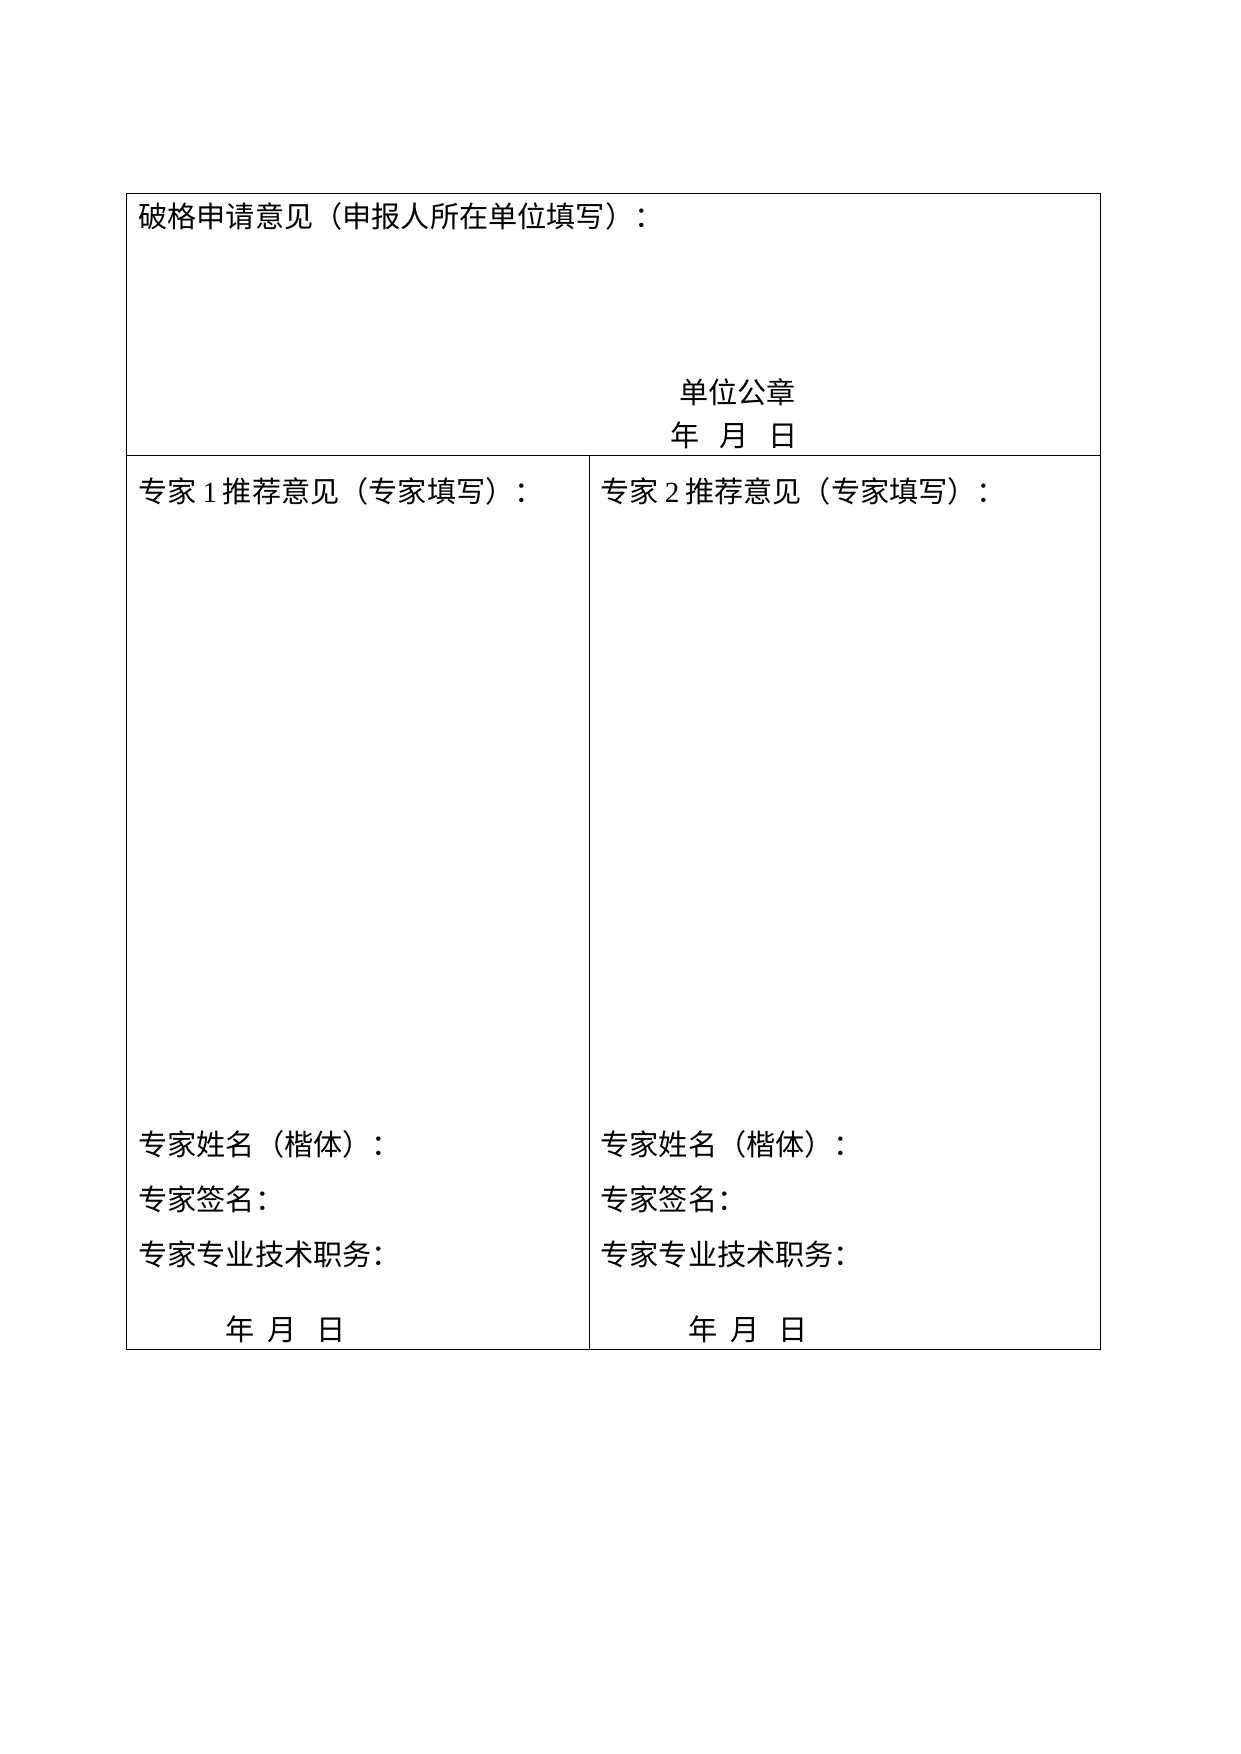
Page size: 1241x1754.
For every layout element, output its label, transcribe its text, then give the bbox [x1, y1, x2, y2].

table_header 破格申请意见（申报人所在单位填写）： 单位公章 年 月 日 [127, 194, 1100, 454]
table_cell 专家2推荐意见（专家填写）： 专家姓名（楷体）： 专家签名： 专家专业技术职务： 年 月 日 [590, 456, 1100, 1349]
table_cell 专家1推荐意见（专家填写）： 专家姓名（楷体）： 专家签名： 专家专业技术职务： 年 月 日 [127, 456, 589, 1349]
